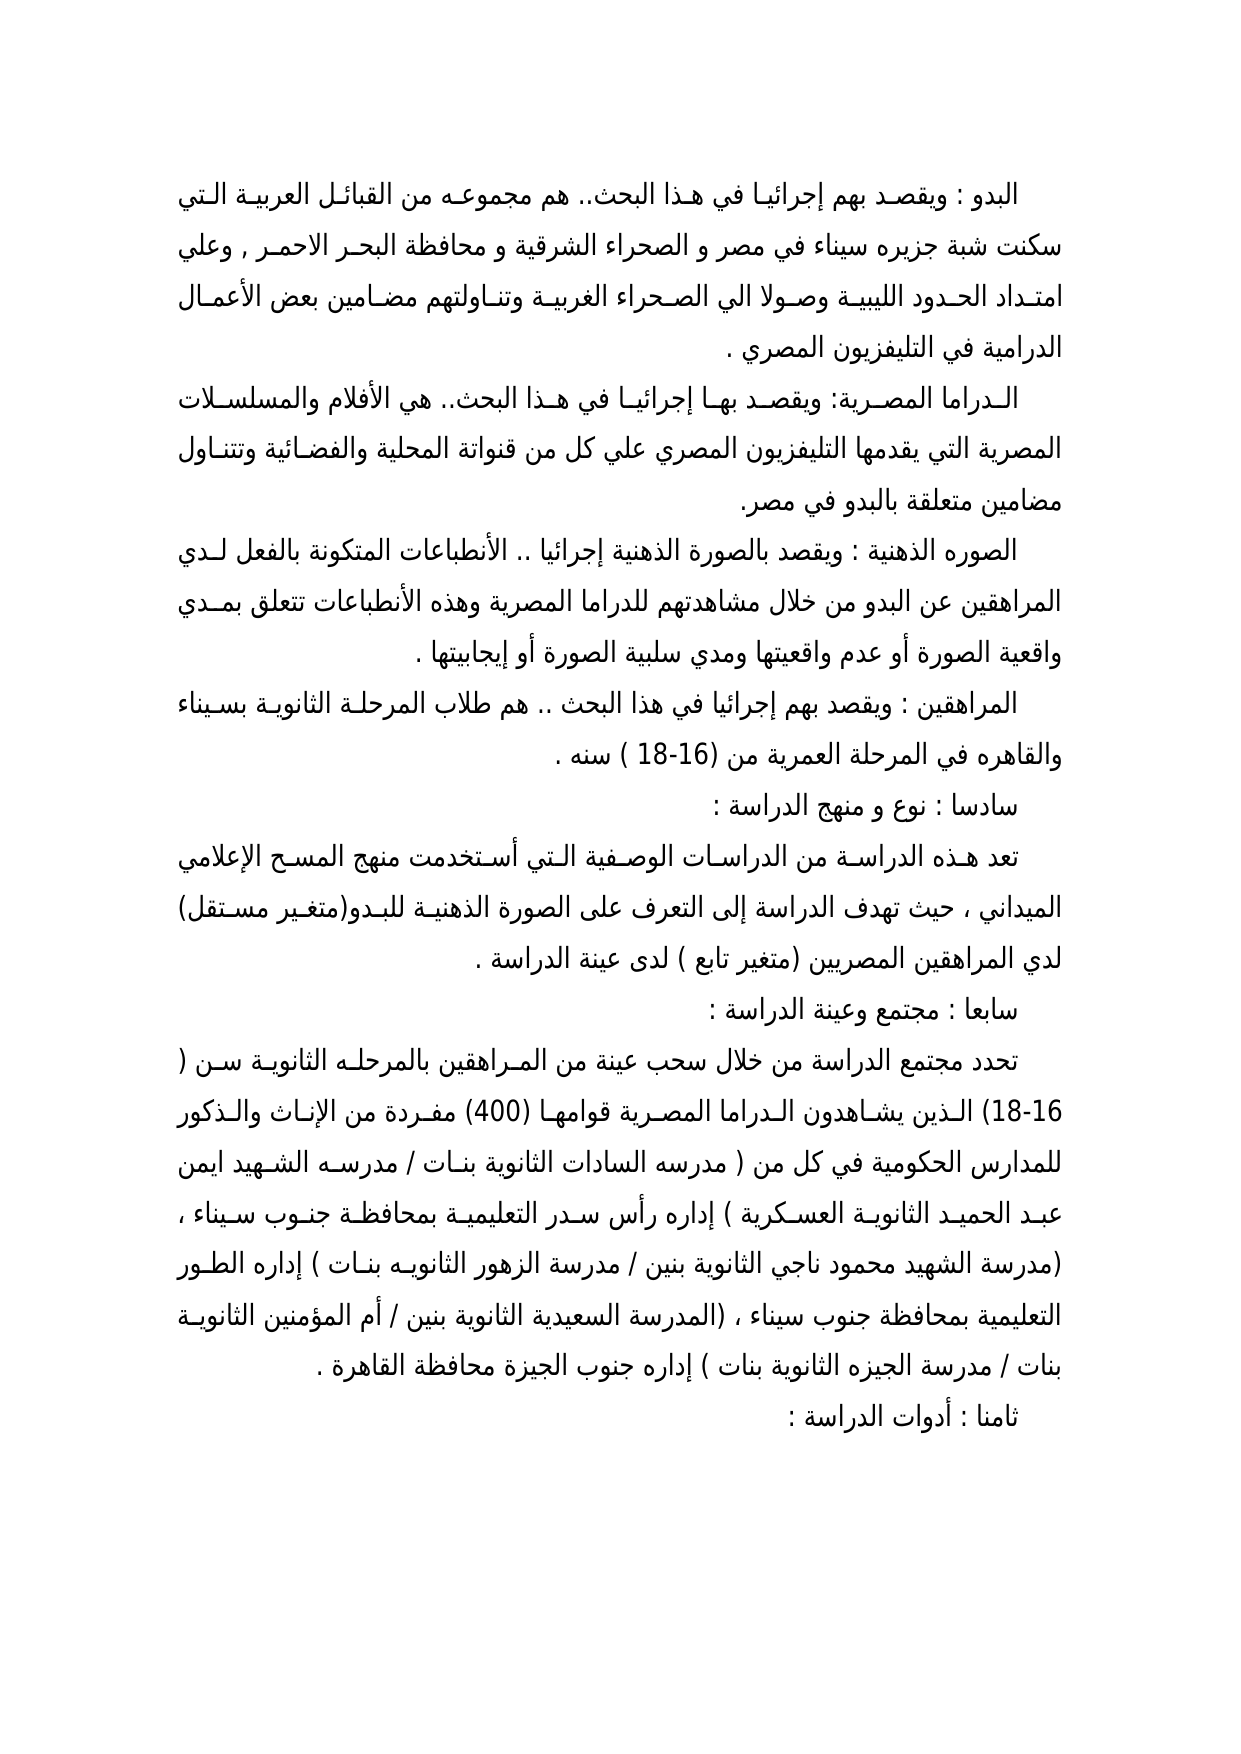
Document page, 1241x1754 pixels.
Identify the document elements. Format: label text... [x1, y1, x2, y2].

text المراهقين : ويقصد بهم إجرائيا في هذا البحث .. هم طلاب المرحلة الثانوية بسيناء والقاهره في المرحلة العمرية من (16-18 ) سنه . [177, 687, 1063, 771]
text تعد هذه الدراسة من الدراسات الوصفية التي أستخدمت منهج المسح الإعلامي الميداني ، حيث تهدف الدراسة إلى التعرف على الصورة الذهنية للبدو(متغير مستقل) لدي المراهقين المصريين (متغير تابع ) لدى عينة الدراسة . [177, 839, 1063, 975]
text البدو : ويقصد بهم إجرائيا في هذا البحث.. هم مجموعه من القبائل العربية التي سكنت شبة جزيره سيناء في مصر و الصحراء الشرقية و محافظة البحر الاحمر , وعلي امتداد الحدود الليبية وصولا الي الصحراء الغربية وتناولتهم مضامين بعض الأعمال الدرامية في التليفزيون المصري . [177, 177, 1063, 364]
text الدراما المصرية: ويقصد بها إجرائيا في هذا البحث.. هي الأفلام والمسلسلات المصرية التي يقدمها التليفزيون المصري علي كل من قنواتة المحلية والفضائية وتتناول مضامين متعلقة بالبدو في مصر. [177, 381, 1063, 517]
text تحدد مجتمع الدراسة من خلال سحب عينة من المراهقين بالمرحله الثانوية سن (16-18) الذين يشاهدون الدراما المصرية قوامها (400) مفردة من الإناث والذكور للمدارس الحكومية في كل من ( مدرسه السادات الثانوية بنات / مدرسه الشهيد ايمن عبد الحميد الثانوية العسكرية ) إداره رأس سدر التعليمية بمحافظة جنوب سيناء ، (مدرسة الشهيد محمود ناجي الثانوية بنين / مدرسة الزهور الثانويه بنات ) إداره الطور التعليمية بمحافظة جنوب سيناء ، (المدرسة السعيدية الثانوية بنين / أم المؤمنين الثانوية بنات / مدرسة الجيزه الثانوية بنات ) إداره جنوب الجيزة محافظة القاهرة . [177, 1043, 1063, 1383]
text سابعا : مجتمع وعينة الدراسة : [177, 992, 1063, 1026]
text الصوره الذهنية : ويقصد بالصورة الذهنية إجرائيا .. الأنطباعات المتكونة بالفعل لدي المراهقين عن البدو من خلال مشاهدتهم للدراما المصرية وهذه الأنطباعات تتعلق بمدي واقعية الصورة أو عدم واقعيتها ومدي سلبية الصورة أو إيجابيتها . [177, 534, 1063, 669]
text ثامنا : أدوات الدراسة : [177, 1400, 1063, 1434]
text سادسا : نوع و منهج الدراسة : [177, 788, 1063, 822]
